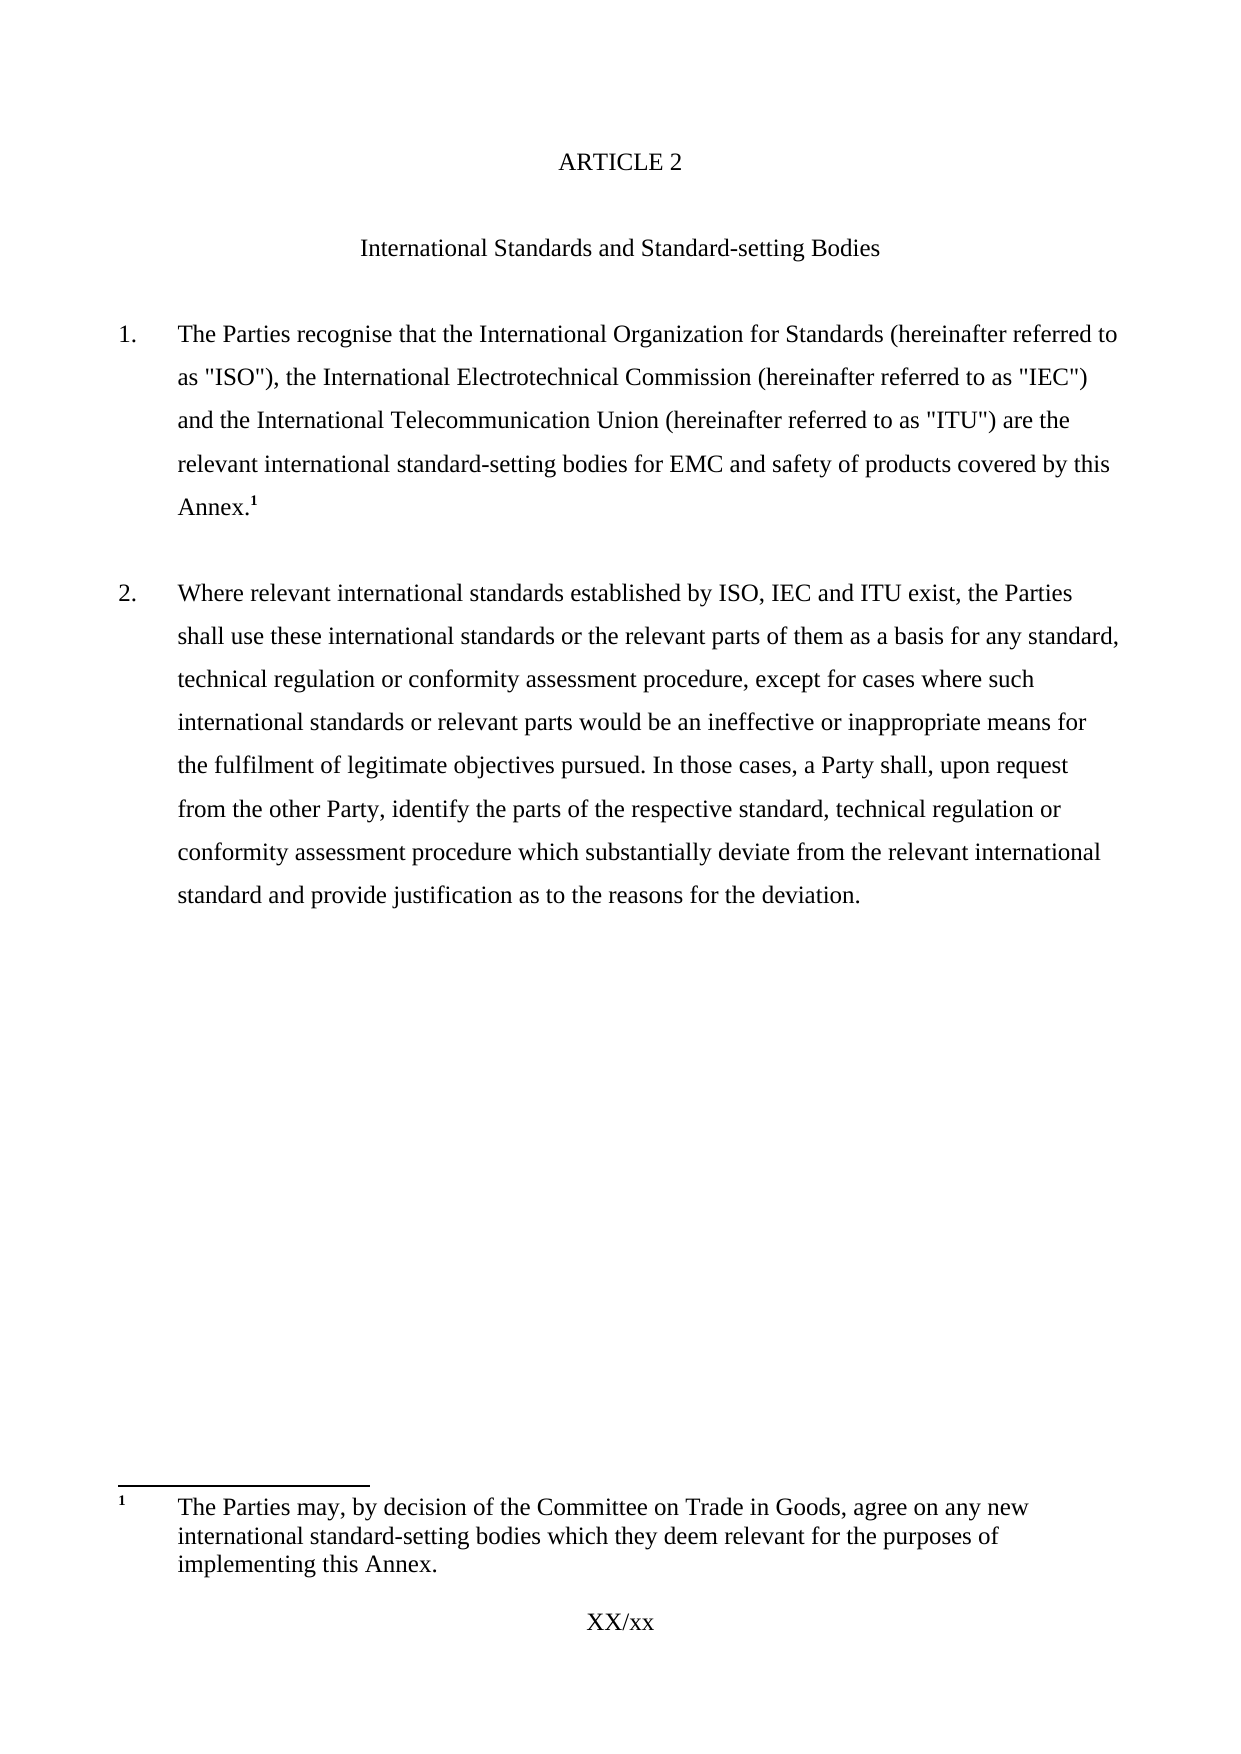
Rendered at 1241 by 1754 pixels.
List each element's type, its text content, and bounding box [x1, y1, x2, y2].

text 2. Where relevant international standards established by ISO, IEC and ITU exist, the Parties shall use these international standards or the relevant parts of them as a basis for any standard, technical regulation or conformity assessment procedure, except for cases where such international standards or relevant parts would be an ineffective or inappropriate means for the fulfilment of legitimate objectives pursued. In those cases, a Party shall, upon request from the other Party, identify the parts of the respective standard, technical regulation or conformity assessment procedure which substantially deviate from the relevant international standard and provide justification as to the reasons for the deviation. [118, 578, 1122, 909]
text International Standards and Standard-setting Bodies [118, 233, 1122, 262]
text 1. The Parties recognise that the International Organization for Standards (hereinafter referred to as "ISO"), the International Electrotechnical Commission (hereinafter referred to as "IEC") and the International Telecommunication Union (hereinafter referred to as "ITU") are the relevant international standard-setting bodies for EMC and safety of products covered by this Annex. [118, 319, 1122, 521]
text ARTICLE 2 [118, 147, 1122, 176]
